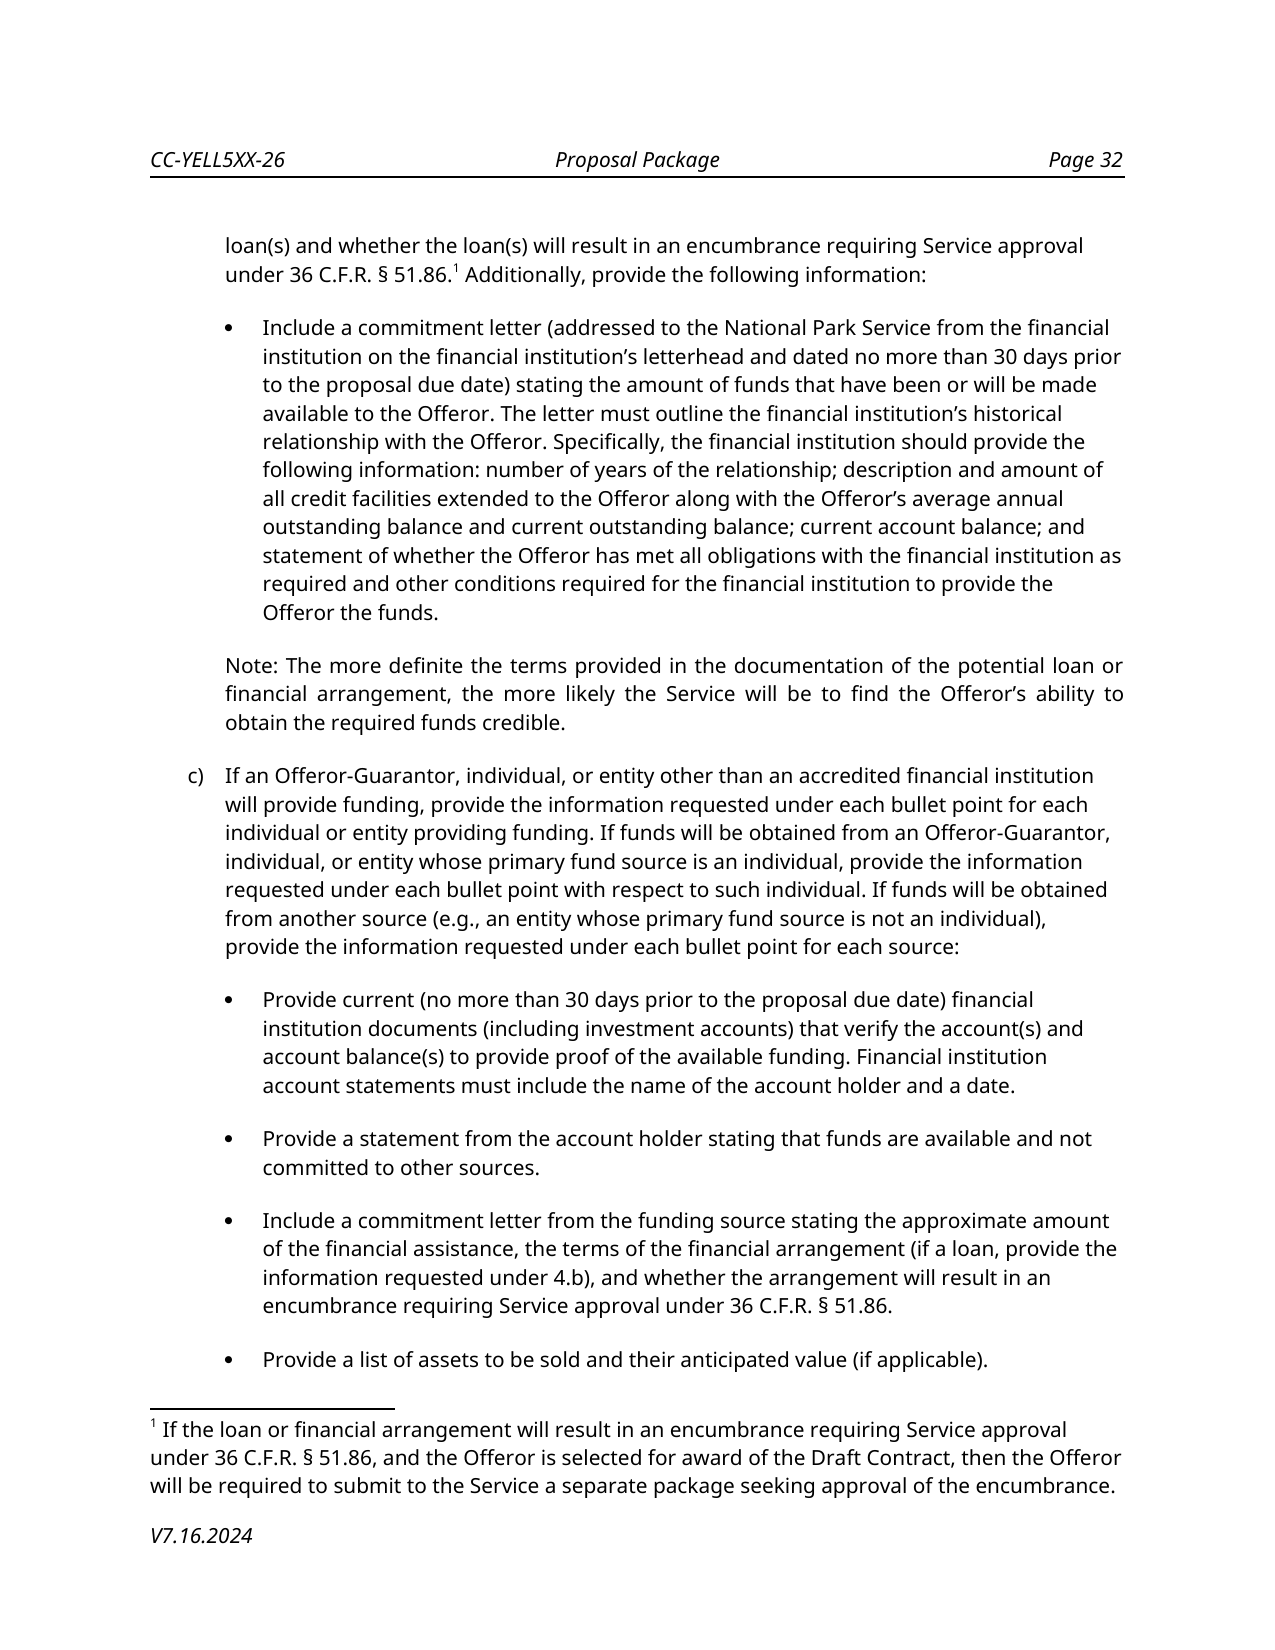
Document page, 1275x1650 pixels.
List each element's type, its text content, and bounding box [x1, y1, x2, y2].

list Include a commitment letter from the funding source stating the approximate amount of the financial assistance, the terms of the financial arrangement (if a loan, provide the information requested under 4.b), and whether the arrangement will result in an encumbrance requiring Service approval under 36 C.F.R. § 51.86. [225, 1206, 1125, 1320]
list Provide a statement from the account holder stating that funds are available and not committed to other sources. [225, 1124, 1125, 1181]
list Provide a list of assets to be sold and their anticipated value (if applicable). [225, 1345, 1125, 1373]
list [187, 231, 1125, 288]
text Note: The more definite the terms provided in the documentation of the potential loan or financial arrangement, the more likely the Service will be to find the Offeror’s ability to obtain the required funds credible. [225, 651, 1125, 736]
list Provide current (no more than 30 days prior to the proposal due date) financial institution documents (including investment accounts) that verify the account(s) and account balance(s) to provide proof of the available funding. Financial institution account statements must include the name of the account holder and a date. [225, 986, 1125, 1099]
list Include a commitment letter (addressed to the National Park Service from the financial institution on the financial institution’s letterhead and dated no more than 30 days prior to the proposal due date) stating the amount of funds that have been or will be made available to the Offeror. The letter must outline the financial institution’s historical relationship with the Offeror. Specifically, the financial institution should provide the following information: number of years of the relationship; description and amount of all credit facilities extended to the Offeror along with the Offeror’s average annual outstanding balance and current outstanding balance; current account balance; and statement of whether the Offeror has met all obligations with the financial institution as required and other conditions required for the financial institution to provide the Offeror the funds. [225, 313, 1125, 626]
list If an Offeror-Guarantor, individual, or entity other than an accredited financial institution will provide funding, provide the information requested under each bullet point for each individual or entity providing funding. If funds will be obtained from an Offeror-Guarantor, individual, or entity whose primary fund source is an individual, provide the information requested under each bullet point with respect to such individual. If funds will be obtained from another source (e.g., an entity whose primary fund source is not an individual), provide the information requested under each bullet point for each source: [187, 761, 1125, 961]
